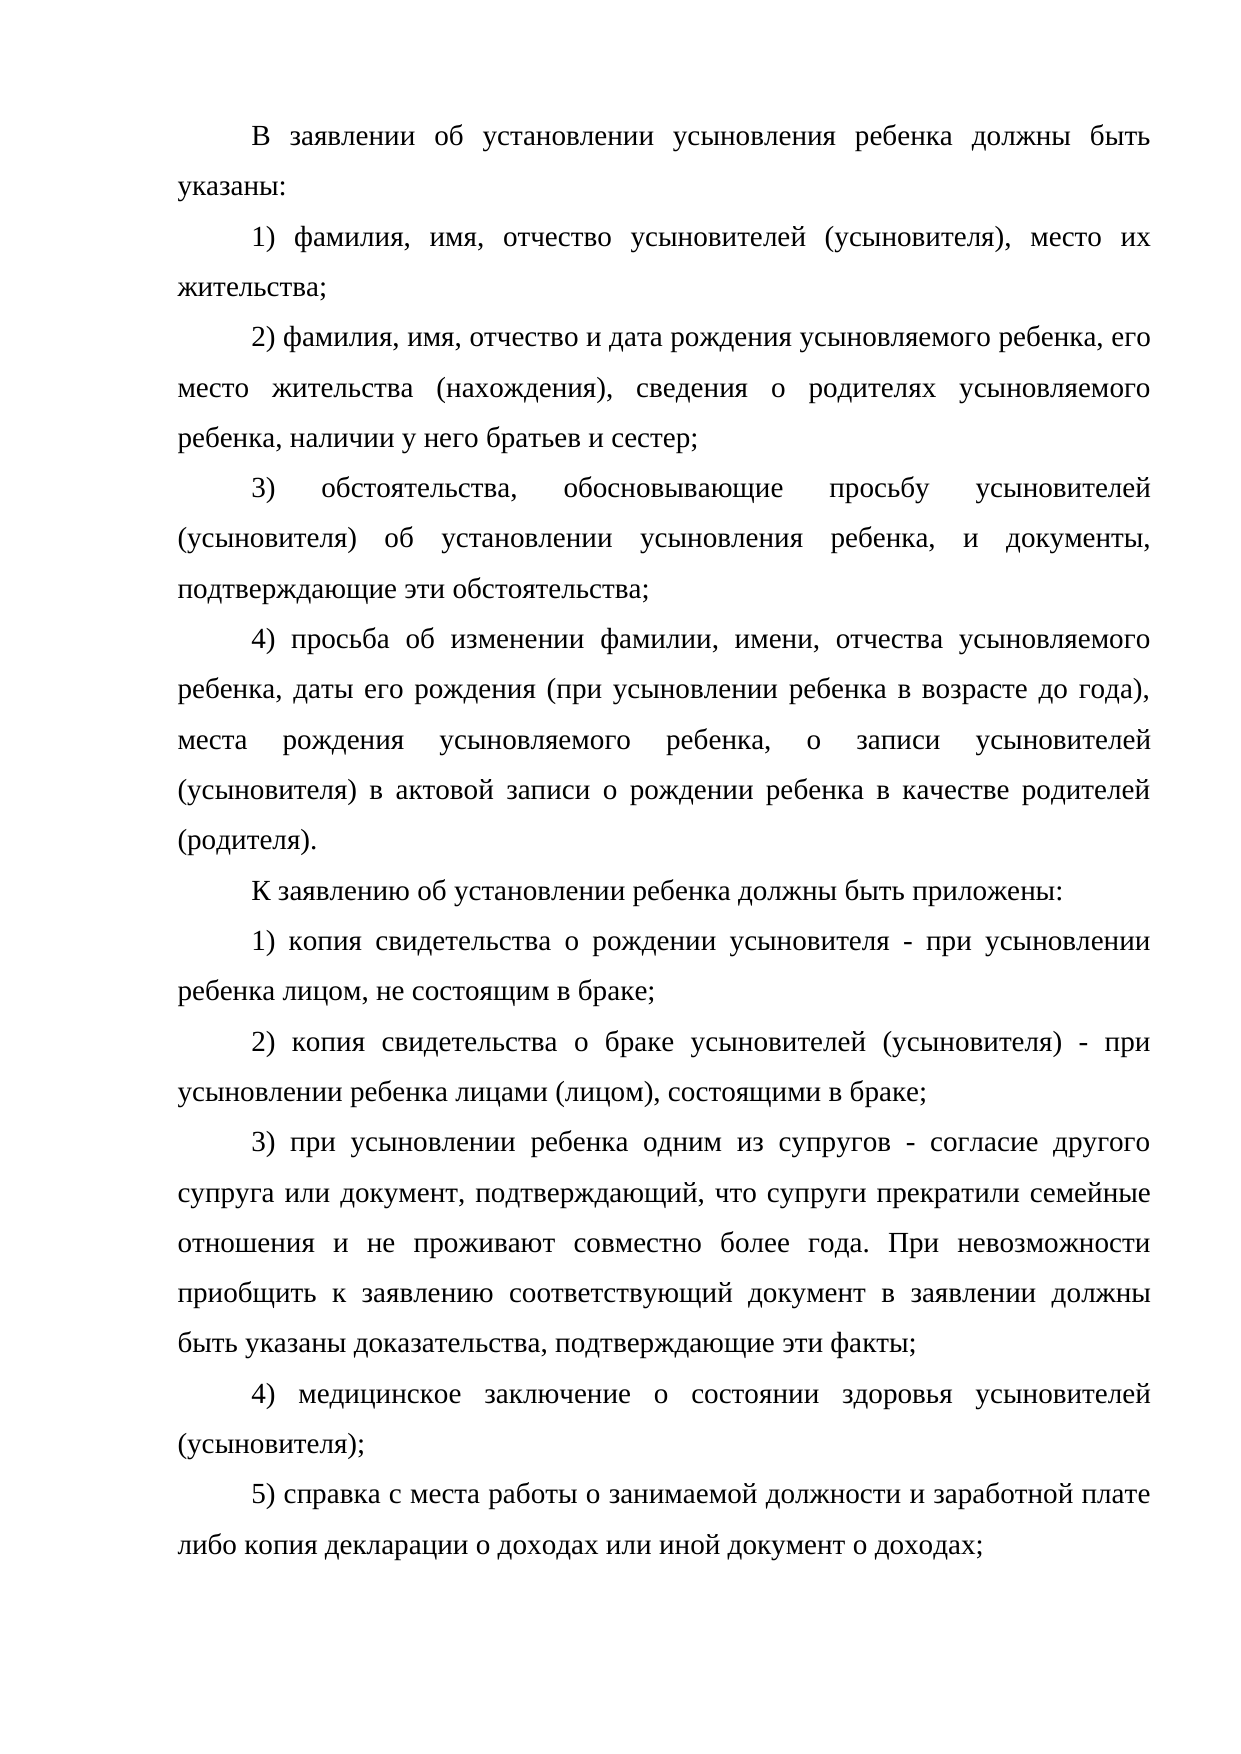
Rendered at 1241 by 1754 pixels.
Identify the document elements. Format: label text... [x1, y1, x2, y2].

text В заявлении об установлении усыновления ребенка должны быть указаны: [177, 118, 1152, 202]
text 3) при усыновлении ребенка одним из супругов - согласие другого супруга или документ, подтверждающий, что супруги прекратили семейные отношения и не проживают совместно более года. При невозможности приобщить к заявлению соответствующий документ в заявлении должны быть указаны доказательства, подтверждающие эти факты; [177, 1124, 1152, 1359]
text 3) обстоятельства, обосновывающие просьбу усыновителей (усыновителя) об установлении усыновления ребенка, и документы, подтверждающие эти обстоятельства; [177, 470, 1152, 604]
text 5) справка с места работы о занимаемой должности и заработной плате либо копия декларации о доходах или иной документ о доходах; [177, 1477, 1152, 1560]
text 2) фамилия, имя, отчество и дата рождения усыновляемого ребенка, его место жительства (нахождения), сведения о родителях усыновляемого ребенка, наличии у него братьев и сестер; [177, 319, 1152, 453]
text 4) просьба об изменении фамилии, имени, отчества усыновляемого ребенка, даты его рождения (при усыновлении ребенка в возрасте до года), места рождения усыновляемого ребенка, о записи усыновителей (усыновителя) в актовой записи о рождении ребенка в качестве родителей (родителя). [177, 621, 1152, 856]
text 2) копия свидетельства о браке усыновителей (усыновителя) - при усыновлении ребенка лицами (лицом), состоящими в браке; [177, 1024, 1152, 1108]
text 1) фамилия, имя, отчество усыновителей (усыновителя), место их жительства; [177, 219, 1152, 303]
text К заявлению об установлении ребенка должны быть приложены: [177, 873, 1152, 906]
text 1) копия свидетельства о рождении усыновителя - при усыновлении ребенка лицом, не состоящим в браке; [177, 923, 1152, 1007]
text 4) медицинское заключение о состоянии здоровья усыновителей (усыновителя); [177, 1376, 1152, 1460]
